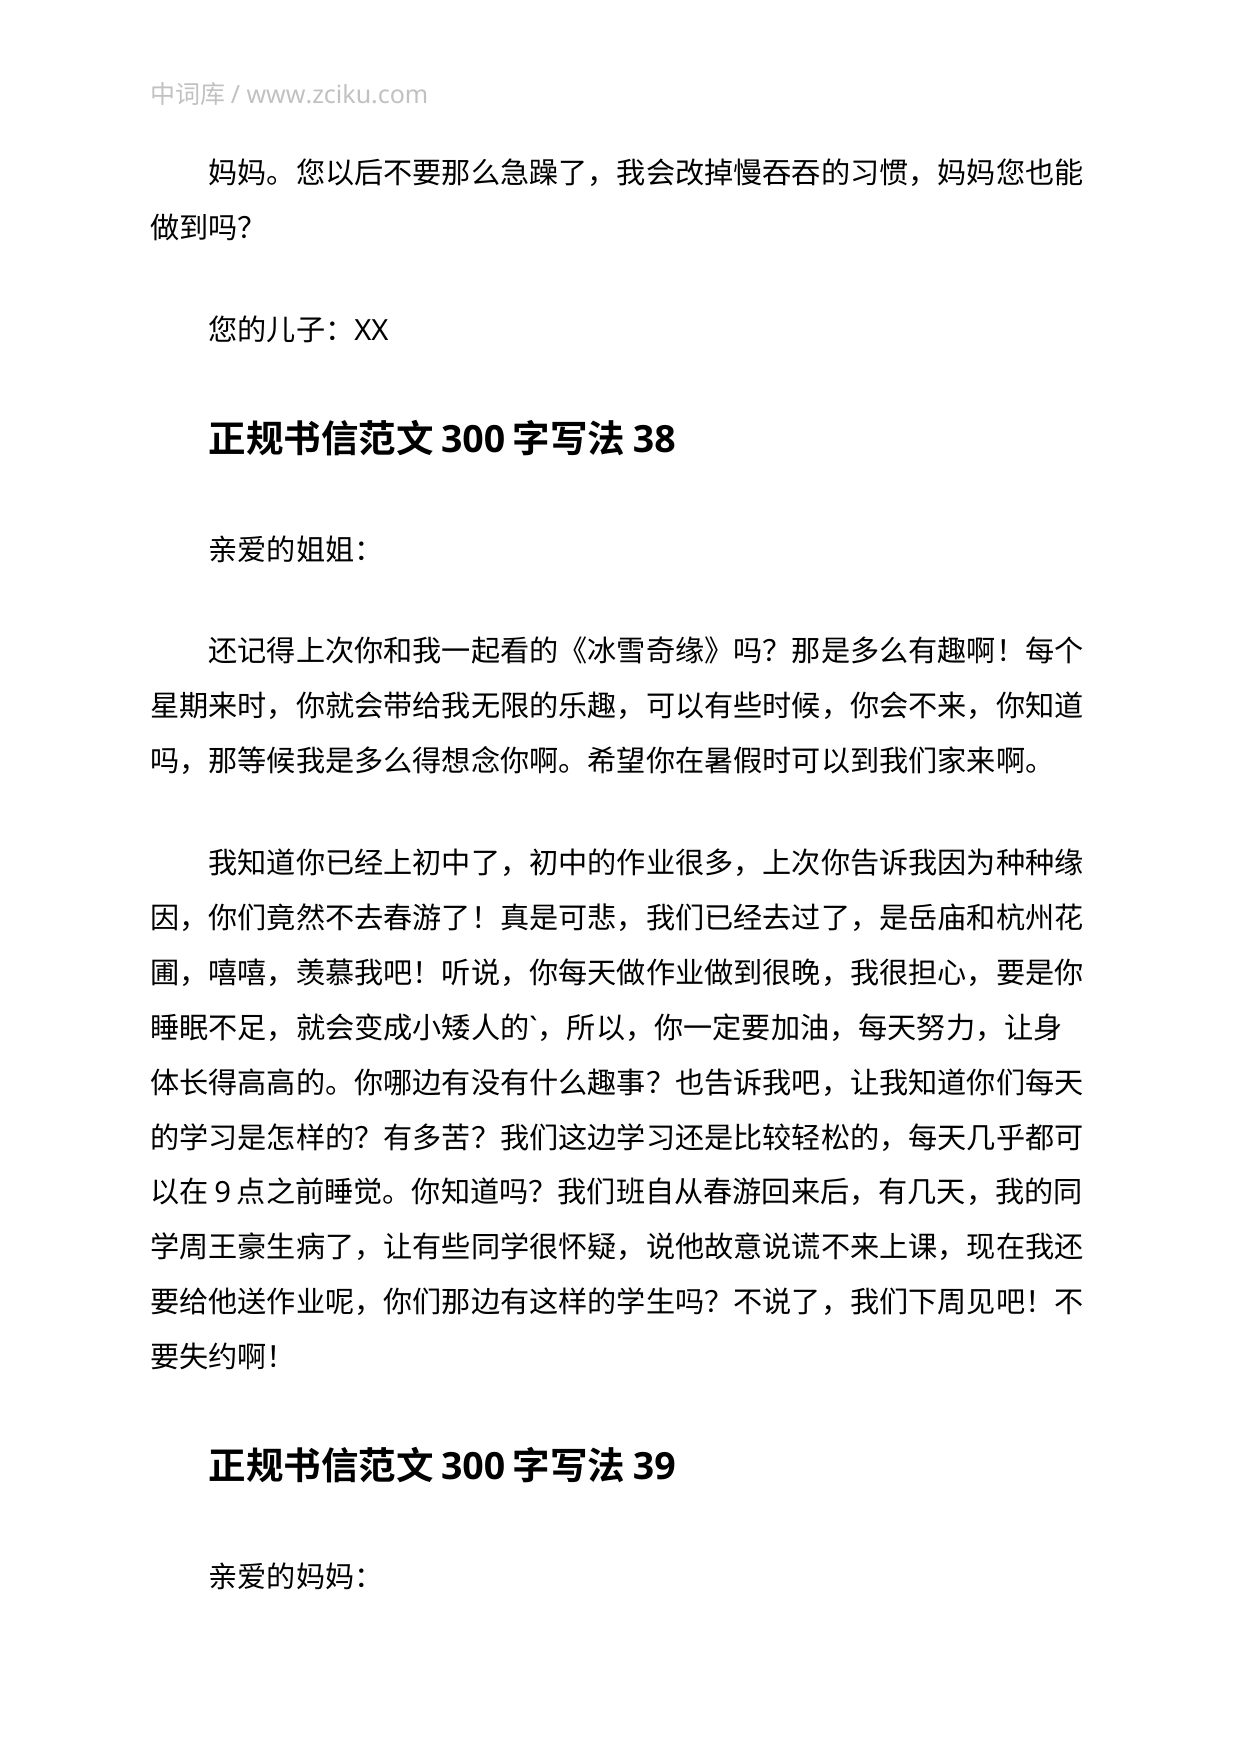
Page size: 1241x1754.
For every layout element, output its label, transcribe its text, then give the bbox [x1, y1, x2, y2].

text 亲爱的姐姐： [150, 526, 1090, 568]
text 正规书信范文300字写法39 [150, 1436, 1090, 1490]
text 您的儿子：XX [150, 307, 1090, 349]
text 我知道你已经上初中了，初中的作业很多，上次你告诉我因为种种缘因，你们竟然不去春游了！真是可悲，我们已经去过了，是岳庙和杭州花圃，嘻嘻，羡慕我吧！听说，你每天做作业做到很晚，我很担心，要是你睡眠不足，就会变成小矮人的`，所以，你一定要加油，每天努力，让身体长得高高的。你哪边有没有什么趣事？也告诉我吧，让我知道你们每天的学习是怎样的？有多苦？我们这边学习还是比较轻松的，每天几乎都可以在9点之前睡觉。你知道吗？我们班自从春游回来后，有几天，我的同学周王豪生病了，让有些同学很怀疑，说他故意说谎不来上课，现在我还要给他送作业呢，你们那边有这样的学生吗？不说了，我们下周见吧！不要失约啊！ [150, 839, 1090, 1376]
text 亲爱的妈妈： [150, 1553, 1090, 1596]
text 正规书信范文300字写法38 [150, 409, 1090, 463]
text 妈妈。您以后不要那么急躁了，我会改掉慢吞吞的习惯，妈妈您也能做到吗？ [150, 150, 1090, 247]
text 还记得上次你和我一起看的《冰雪奇缘》吗？那是多么有趣啊！每个星期来时，你就会带给我无限的乐趣，可以有些时候，你会不来，你知道吗，那等候我是多么得想念你啊。希望你在暑假时可以到我们家来啊。 [150, 628, 1090, 780]
